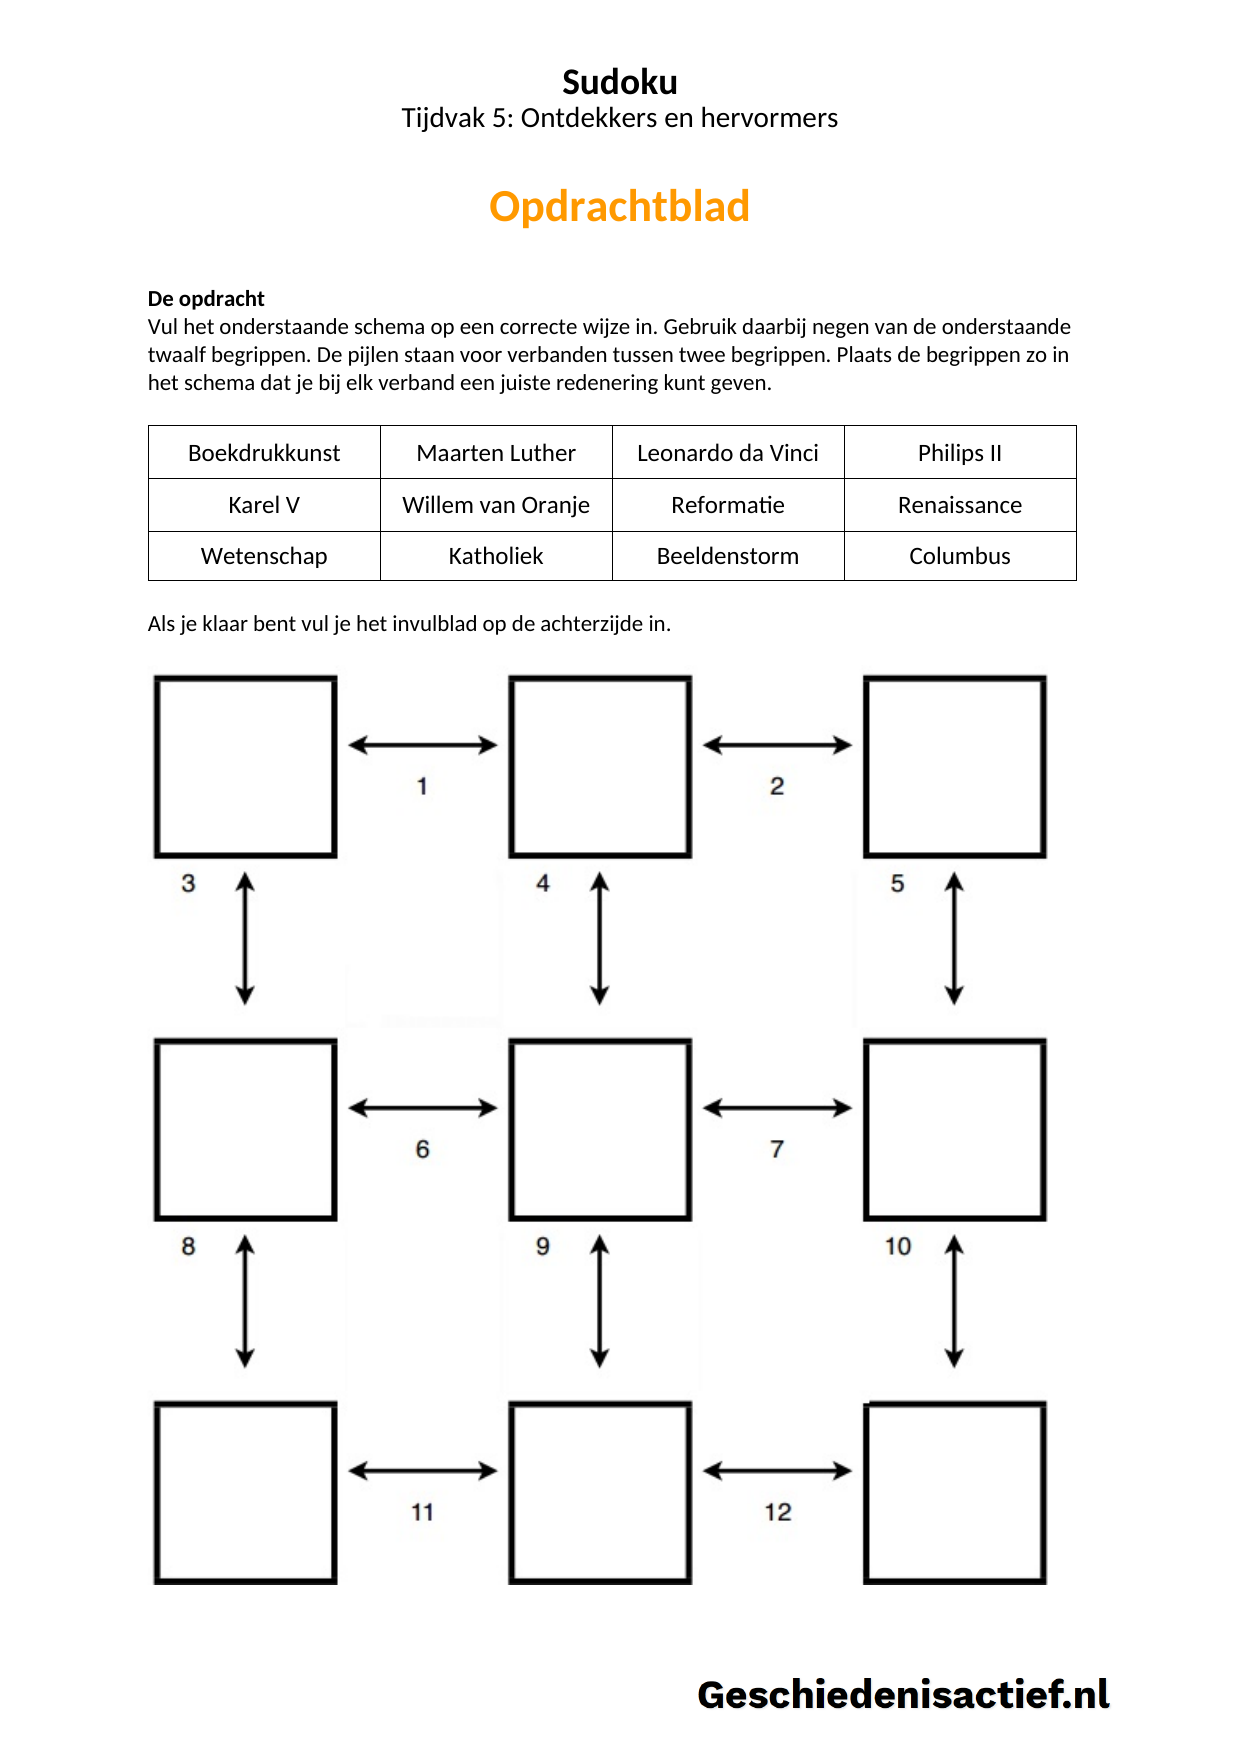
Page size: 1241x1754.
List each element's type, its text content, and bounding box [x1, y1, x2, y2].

text De opdracht [148, 284, 1092, 312]
picture [147, 665, 1048, 1585]
table_header Boekdrukkunst [149, 426, 380, 478]
table_cell Reformatie [613, 479, 844, 531]
table_header Maarten Luther [381, 426, 612, 478]
picture [677, 1636, 1148, 1752]
table_cell Karel V [149, 479, 380, 531]
text het schema dat je bij elk verband een juiste redenering kunt geven. [148, 368, 1092, 396]
text twaalf begrippen. De pijlen staan voor verbanden tussen twee begrippen. Plaats de begrippen zo in [148, 340, 1092, 368]
text Vul het onderstaande schema op een correcte wijze in. Gebruik daarbij negen van de onderstaande [148, 312, 1092, 340]
table_cell Willem van Oranje [381, 479, 612, 531]
table_cell Beeldenstorm [613, 532, 844, 579]
table_header Philips II [845, 426, 1076, 478]
table_cell Renaissance [845, 479, 1076, 531]
text Als je klaar bent vul je het invulblad op de achterzijde in. [148, 609, 1092, 637]
table_cell Wetenschap [149, 532, 380, 579]
table_cell Katholiek [381, 532, 612, 579]
table_cell Columbus [845, 532, 1076, 579]
table_header Leonardo da Vinci [613, 426, 844, 478]
text Opdrachtblad [148, 177, 1092, 233]
